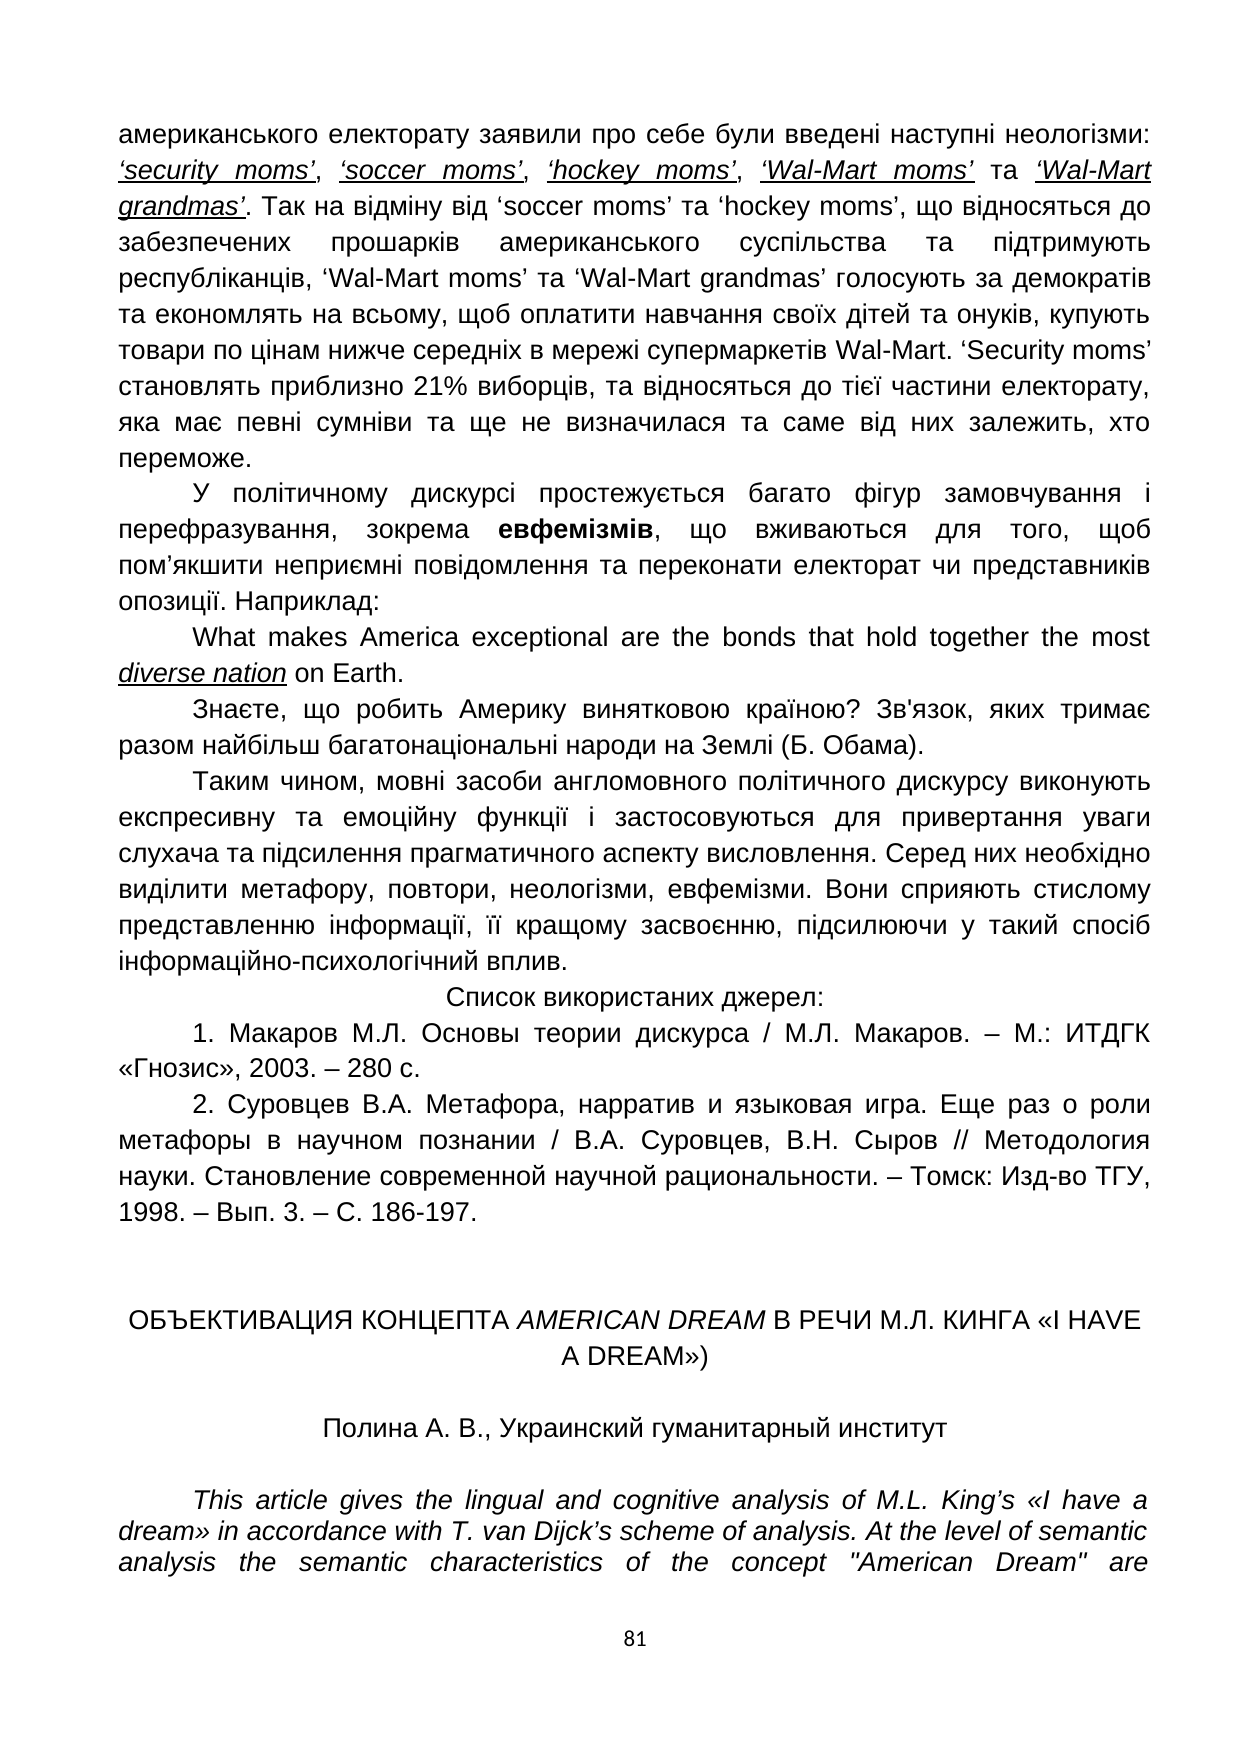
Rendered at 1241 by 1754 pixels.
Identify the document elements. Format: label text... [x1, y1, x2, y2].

text Список використаних джерел: [118, 981, 1152, 1012]
text Знаєте, що робить Америку винятковою країною? Зв'язок, яких тримає разом найбільш багатонаціональні народи на Землі (Б. Обама). [118, 693, 1152, 760]
text У політичному дискурсі простежується багато фігур замовчування і перефразування, зокрема евфемізмів, що вживаються для того, щоб пом’якшити неприємні повідомлення та переконати електорат чи представників опозиції. Наприклад: [118, 477, 1152, 617]
subtitle ОБЪЕКТИВАЦИЯ КОНЦЕПТА AMERICAN DREAM В РЕЧИ М.Л. КИНГА «I HAVE A DREAM») Полина А. В., Украинский гуманитарный институт [118, 1304, 1152, 1443]
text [118, 1484, 1152, 1577]
text Таким чином, мовні засоби англомовного політичного дискурсу виконують експресивну та емоційну функції і застосовуються для привертання уваги слухача та підсилення прагматичного аспекту висловлення. Серед них необхідно виділити метафору, повтори, неологізми, евфемізми. Вони сприяють стислому представленню інформації, її кращому засвоєнню, підсилюючи у такий спосіб інформаційно-психологічний вплив. [118, 765, 1152, 976]
text 1. Макаров М.Л. Основы теории дискурса / М.Л. Макаров. – М.: ИТДГК «Гнозис», 2003. – 280 с. [118, 1017, 1152, 1084]
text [118, 118, 1152, 473]
text 2. Суровцев В.А. Метафора, нарратив и языковая игра. Еще раз о роли метафоры в научном познании / В.А. Суровцев, В.Н. Сыров // Методология науки. Становление современной научной рациональности. – Томск: Изд-во ТГУ, 1998. – Вып. 3. – С. 186-197. [118, 1088, 1152, 1227]
text What makes America exceptional are the bonds that hold together the most diverse nation on Earth. [118, 621, 1152, 688]
